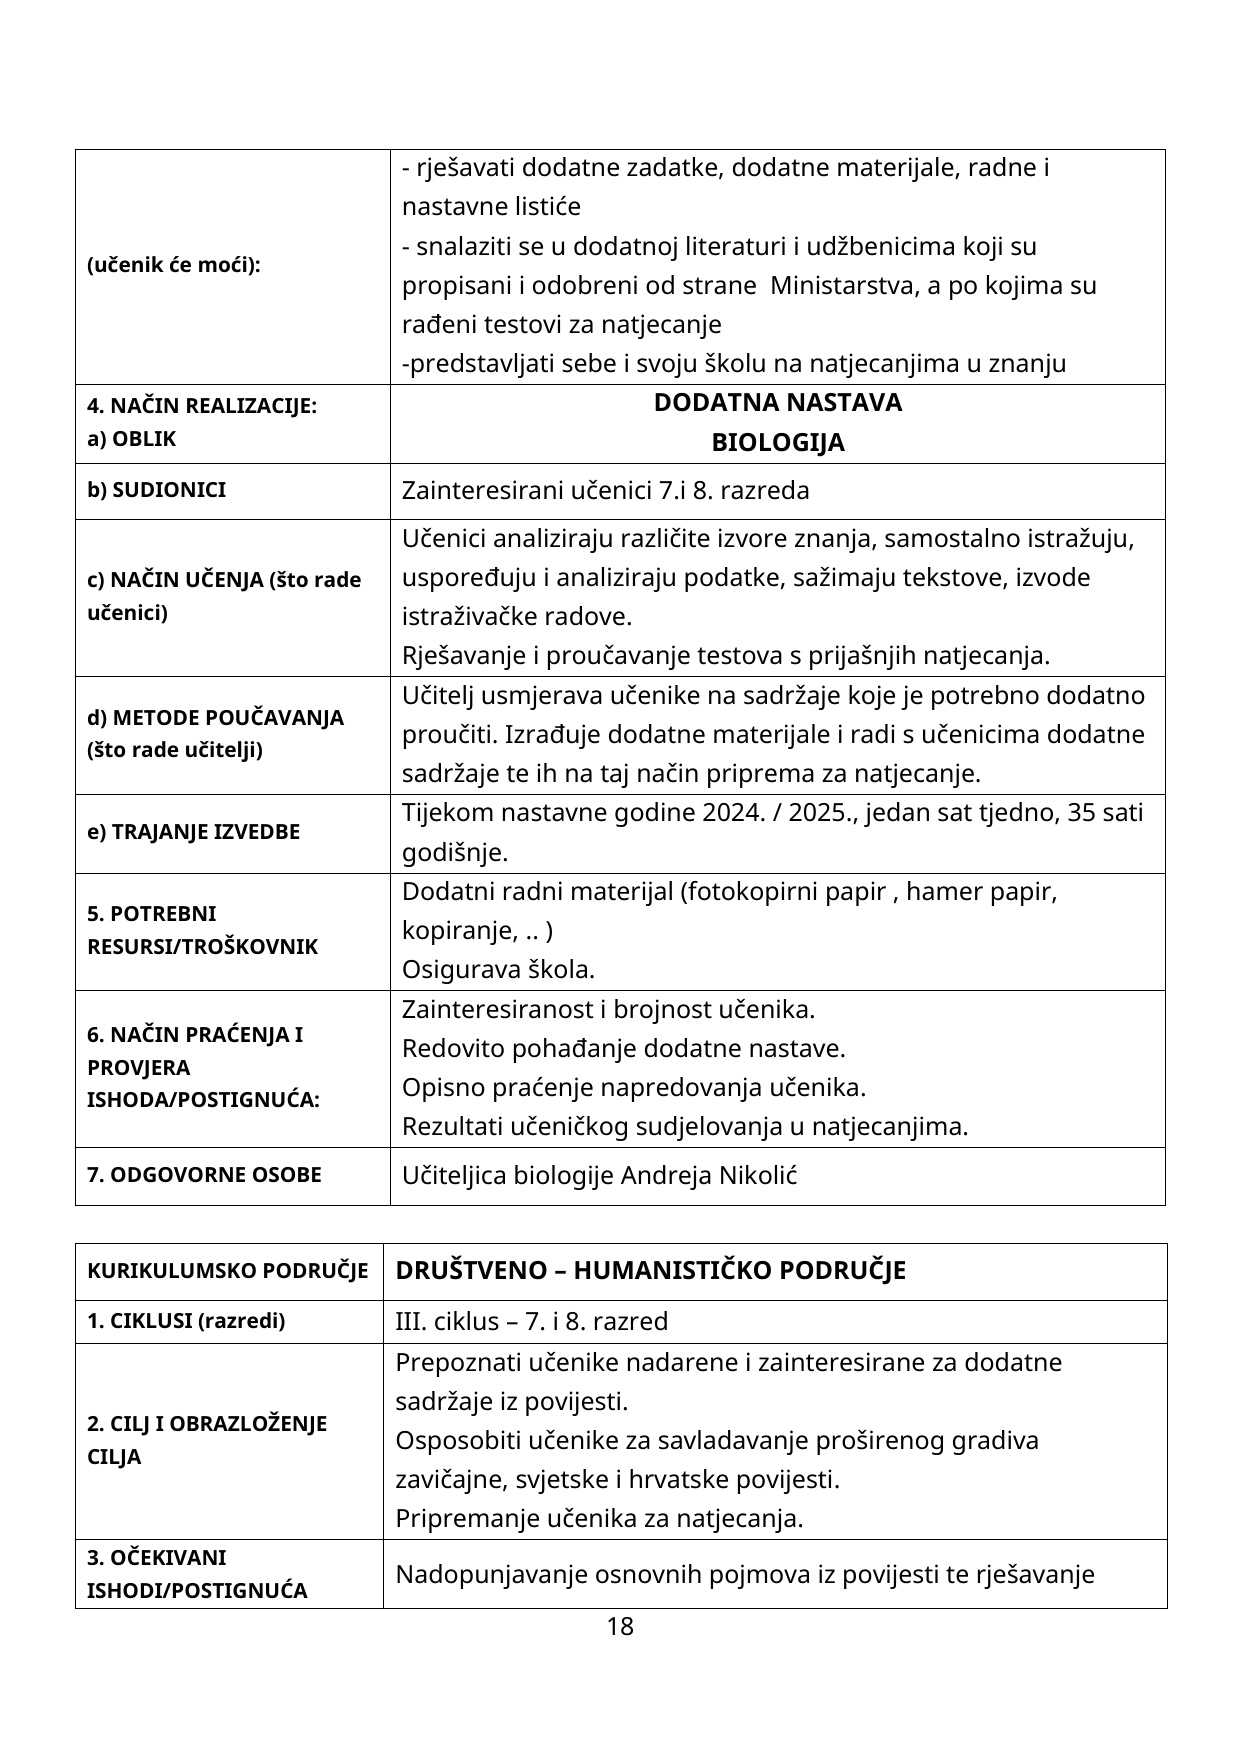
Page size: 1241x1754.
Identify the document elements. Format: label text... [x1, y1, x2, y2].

table_cell Dodatni radni materijal (fotokopirni papir , hamer papir, kopiranje, .. ) Osigurava škola. [391, 874, 1165, 990]
table_cell d) METODE POUČAVANJA (što rade učitelji) [76, 677, 390, 794]
table_cell 7. ODGOVORNE OSOBE [76, 1148, 390, 1205]
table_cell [76, 150, 390, 384]
table_cell Tijekom nastavne godine 2024. / 2025., jedan sat tjedno, 35 sati godišnje. [391, 795, 1165, 872]
table_header DRUŠTVENO – HUMANISTIČKO PODRUČJE [384, 1244, 1167, 1300]
table_cell Učitelj usmjerava učenike na sadržaje koje je potrebno dodatno proučiti. Izrađuje dodatne materijale i radi s učenicima dodatne sadržaje te ih na taj način priprema za natjecanje. [391, 677, 1165, 794]
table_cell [384, 1540, 1167, 1607]
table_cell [391, 150, 1165, 384]
table_cell c) NAČIN UČENJA (što rade učenici) [76, 520, 390, 676]
table_cell 2. CILJ I OBRAZLOŽENJE CILJA [76, 1344, 383, 1539]
table_cell 6. NAČIN PRAĆENJA I PROVJERA ISHODA/POSTIGNUĆA: [76, 991, 390, 1147]
table_cell III. ciklus – 7. i 8. razred [384, 1301, 1167, 1343]
table_cell Zainteresiranost i brojnost učenika. Redovito pohađanje dodatne nastave. Opisno praćenje napredovanja učenika. Rezultati učeničkog sudjelovanja u natjecanjima. [391, 991, 1165, 1147]
table_cell 5. POTREBNI RESURSI/TROŠKOVNIK [76, 874, 390, 990]
table_cell DODATNA NASTAVA BIOLOGIJA [391, 385, 1165, 462]
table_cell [76, 1540, 383, 1607]
table_cell e) TRAJANJE IZVEDBE [76, 795, 390, 872]
table_cell Učiteljica biologije Andreja Nikolić [391, 1148, 1165, 1205]
table_cell Učenici analiziraju različite izvore znanja, samostalno istražuju, uspoređuju i analiziraju podatke, sažimaju tekstove, izvode istraživačke radove. Rješavanje i proučavanje testova s prijašnjih natjecanja. [391, 520, 1165, 676]
table_cell Prepoznati učenike nadarene i zainteresirane za dodatne sadržaje iz povijesti. Osposobiti učenike za savladavanje proširenog gradiva zavičajne, svjetske i hrvatske povijesti. Pripremanje učenika za natjecanja. [384, 1344, 1167, 1539]
table_cell b) SUDIONICI [76, 464, 390, 519]
table_cell Zainteresirani učenici 7.i 8. razreda [391, 464, 1165, 519]
table_header KURIKULUMSKO PODRUČJE [76, 1244, 383, 1300]
table_cell 4. NAČIN REALIZACIJE: a) OBLIK [76, 385, 390, 462]
table_cell 1. CIKLUSI (razredi) [76, 1301, 383, 1343]
